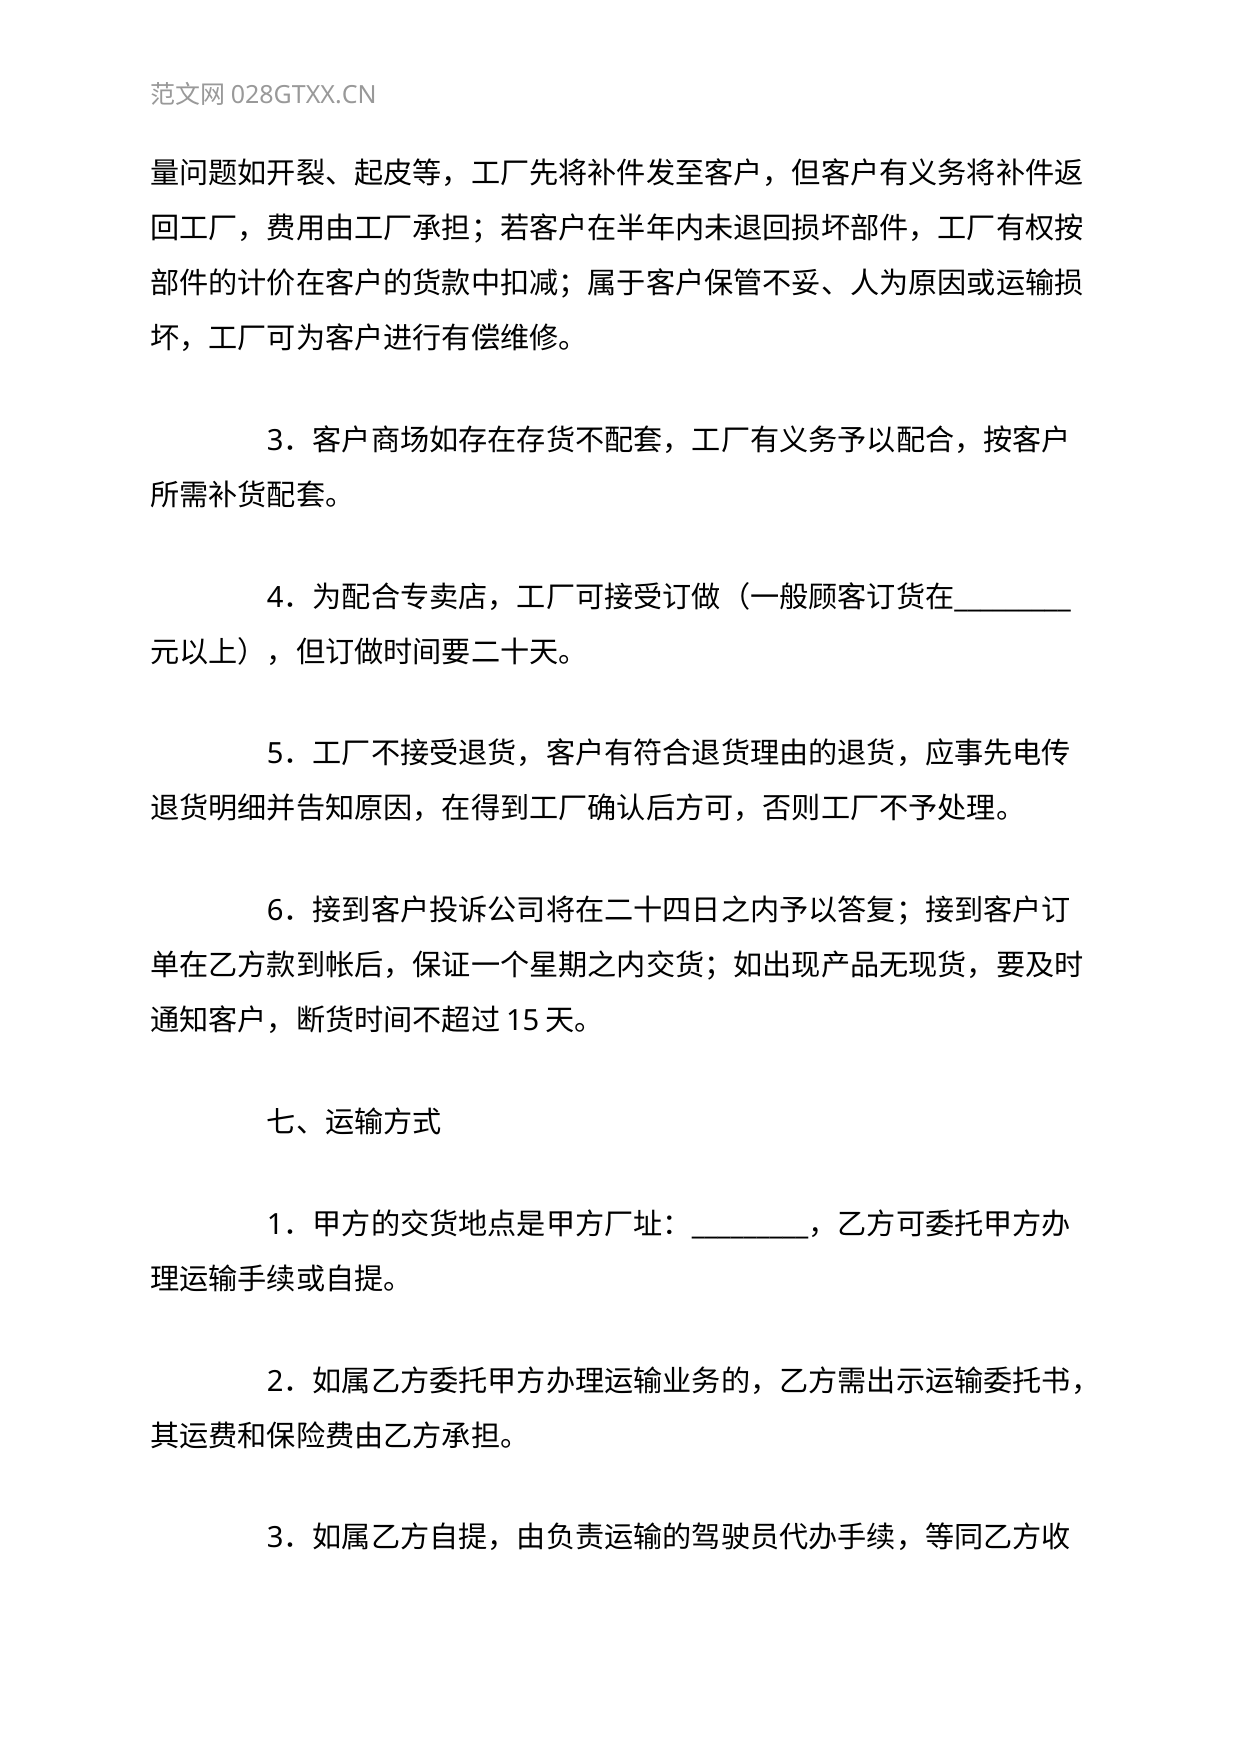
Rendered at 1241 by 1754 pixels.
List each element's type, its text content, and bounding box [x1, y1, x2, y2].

text 2．如属乙方委托甲方办理运输业务的，乙方需出示运输委托书，其运费和保险费由乙方承担。 [150, 1357, 1090, 1454]
text 5．工厂不接受退货，客户有符合退货理由的退货，应事先电传退货明细并告知原因，在得到工厂确认后方可，否则工厂不予处理。 [150, 730, 1090, 827]
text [150, 1514, 1090, 1556]
text 七、运输方式 [150, 1099, 1090, 1141]
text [150, 150, 1090, 357]
text 1．甲方的交货地点是甲方厂址：_________，乙方可委托甲方办理运输手续或自提。 [150, 1200, 1090, 1298]
text 6．接到客户投诉公司将在二十四日之内予以答复；接到客户订单在乙方款到帐后，保证一个星期之内交货；如出现产品无现货，要及时通知客户，断货时间不超过15天。 [150, 887, 1090, 1039]
text 3．客户商场如存在存货不配套，工厂有义务予以配合，按客户所需补货配套。 [150, 416, 1090, 514]
text 4．为配合专卖店，工厂可接受订做（一般顾客订货在_________元以上），但订做时间要二十天。 [150, 573, 1090, 671]
